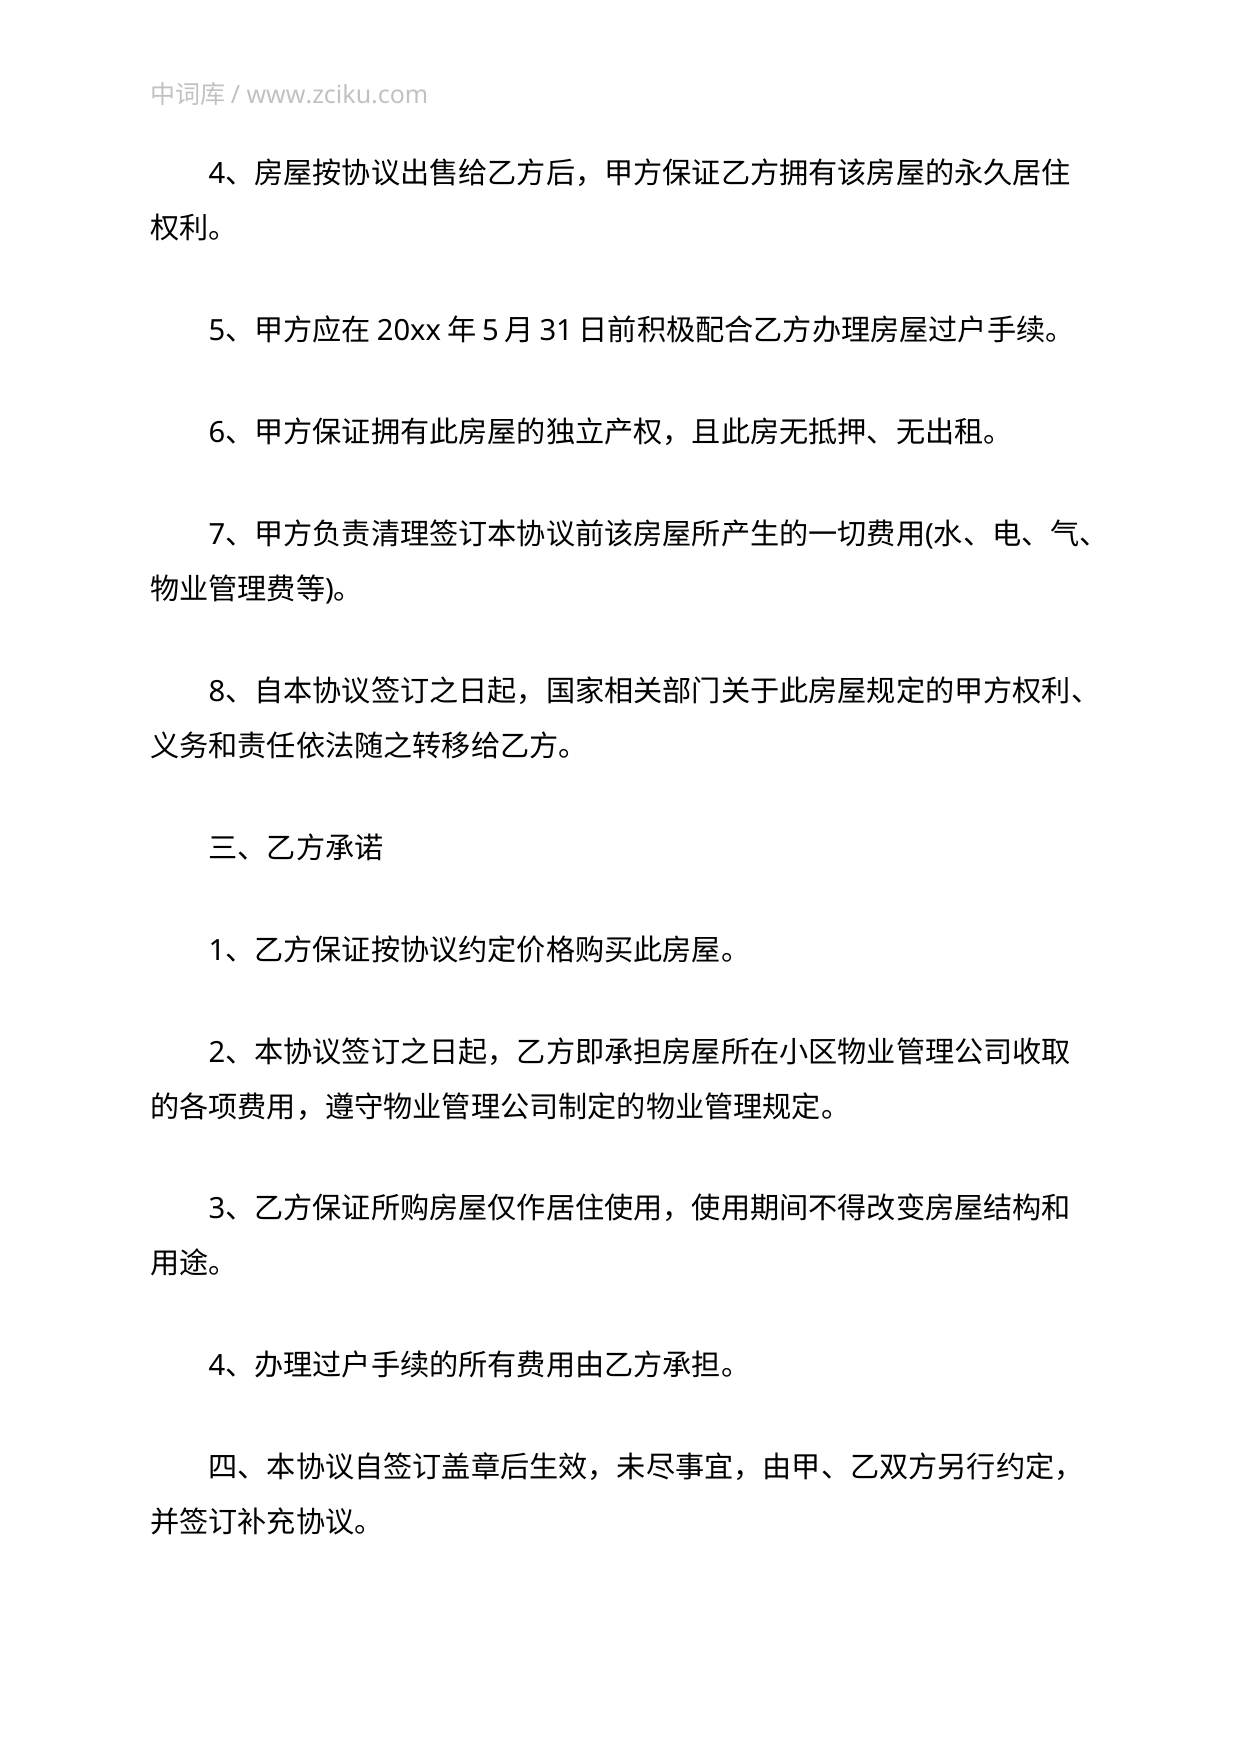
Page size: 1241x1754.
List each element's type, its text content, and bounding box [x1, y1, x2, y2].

text 8、自本协议签订之日起，国家相关部门关于此房屋规定的甲方权利、义务和责任依法随之转移给乙方。 [150, 668, 1090, 765]
text 6、甲方保证拥有此房屋的独立产权，且此房无抵押、无出租。 [150, 409, 1090, 451]
text 4、办理过户手续的所有费用由乙方承担。 [150, 1342, 1090, 1384]
text 4、房屋按协议出售给乙方后，甲方保证乙方拥有该房屋的永久居住权利。 [150, 150, 1090, 247]
text 三、乙方承诺 [150, 824, 1090, 867]
text 5、甲方应在20xx年5月31日前积极配合乙方办理房屋过户手续。 [150, 307, 1090, 349]
text 四、本协议自签订盖章后生效，未尽事宜，由甲、乙双方另行约定，并签订补充协议。 [150, 1444, 1090, 1541]
text 7、甲方负责清理签订本协议前该房屋所产生的一切费用(水、电、气、物业管理费等)。 [150, 511, 1090, 608]
text 2、本协议签订之日起，乙方即承担房屋所在小区物业管理公司收取的各项费用，遵守物业管理公司制定的物业管理规定。 [150, 1028, 1090, 1126]
text 3、乙方保证所购房屋仅作居住使用，使用期间不得改变房屋结构和用途。 [150, 1185, 1090, 1282]
text 1、乙方保证按协议约定价格购买此房屋。 [150, 926, 1090, 969]
